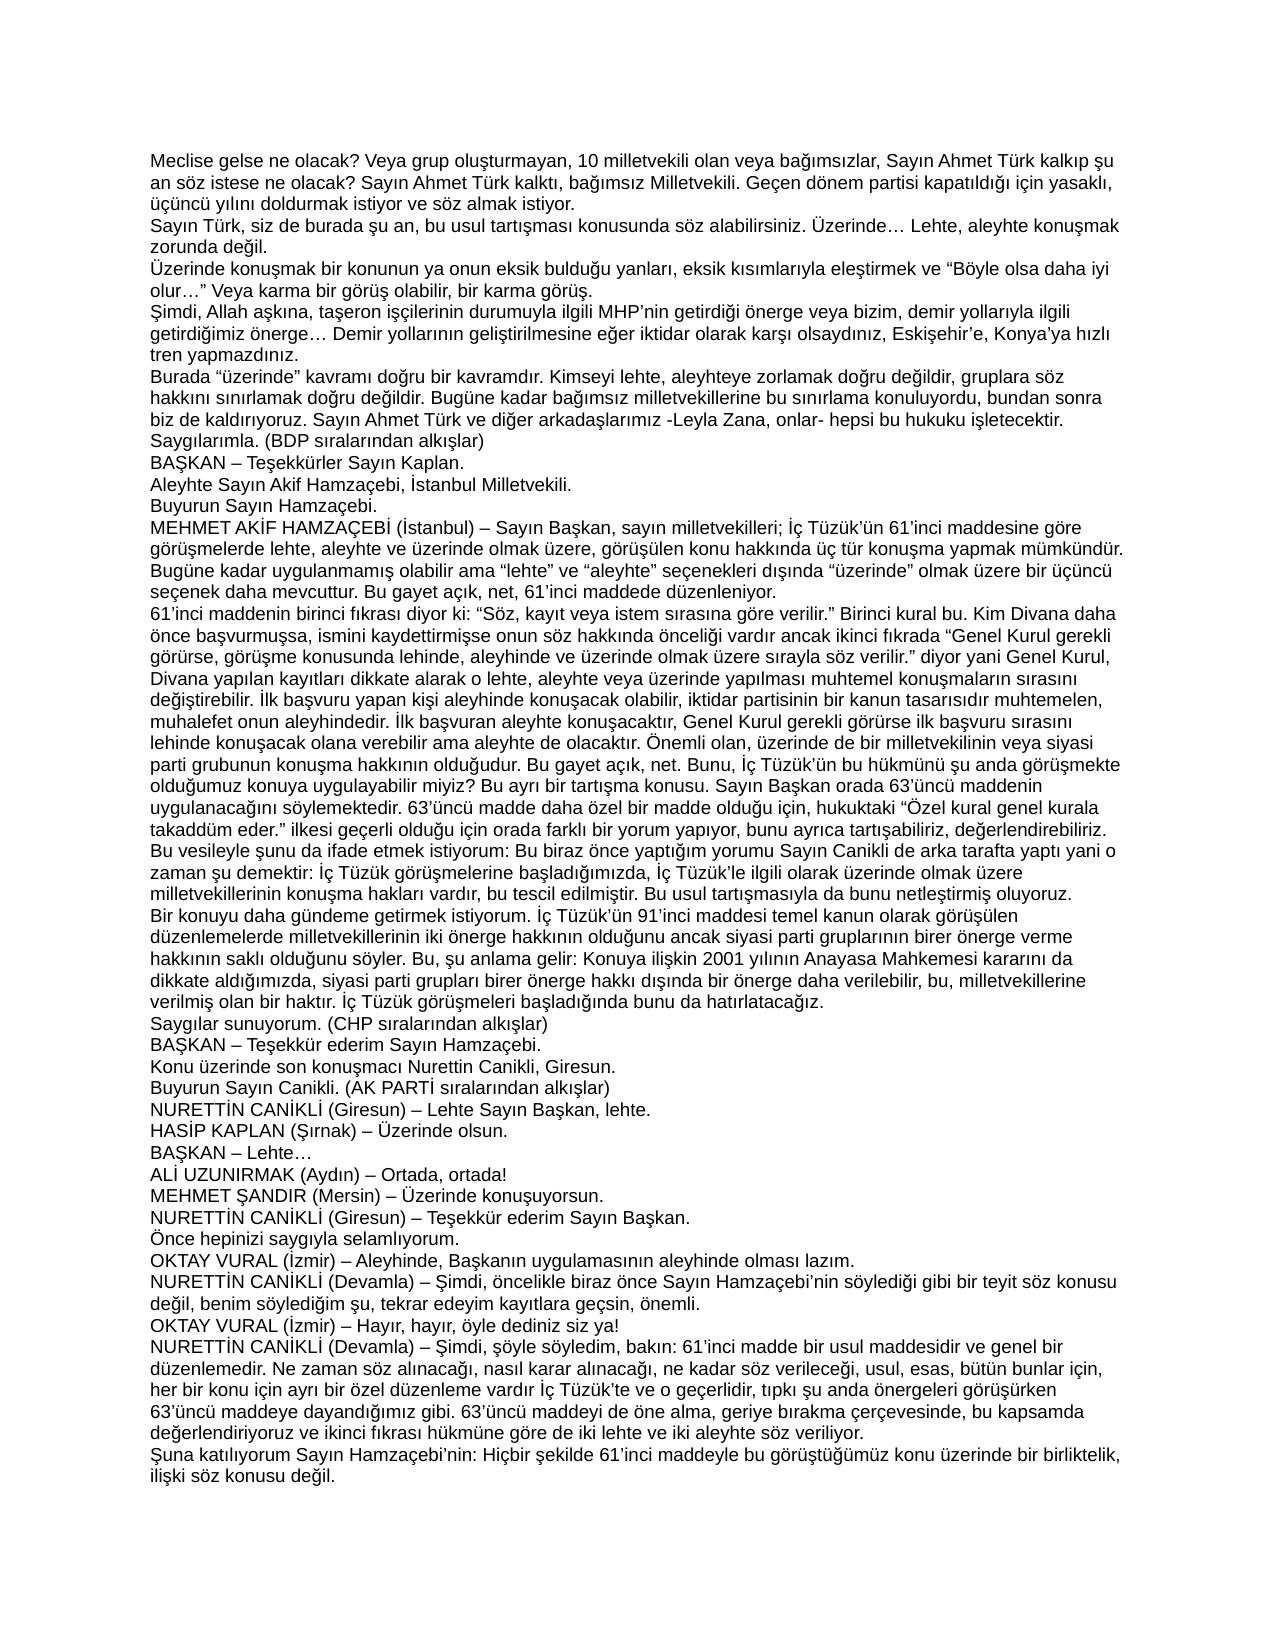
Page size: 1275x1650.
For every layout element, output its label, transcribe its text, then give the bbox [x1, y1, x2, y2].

text BAŞKAN – Teşekkür ederim Sayın Hamzaçebi. [150, 1034, 1125, 1056]
text Saygılar sunuyorum. (CHP sıralarından alkışlar) [150, 1012, 1125, 1034]
text Bir konuyu daha gündeme getirmek istiyorum. İç Tüzük’ün 91’inci maddesi temel kanun olarak görüşülen düzenlemelerde milletvekillerinin iki önerge hakkının olduğunu ancak siyasi parti gruplarının birer önerge verme hakkının saklı olduğunu söyler. Bu, şu anlama gelir: Konuya ilişkin 2001 yılının Anayasa Mahkemesi kararını da dikkate aldığımızda, siyasi parti grupları birer önerge hakkı dışında bir önerge daha verilebilir, bu, milletvekillerine verilmiş olan bir haktır. İç Tüzük görüşmeleri başladığında bunu da hatırlatacağız. [150, 905, 1125, 1012]
text OKTAY VURAL (İzmir) – Aleyhinde, Başkanın uygulamasının aleyhinde olması lazım. [150, 1250, 1125, 1271]
text HASİP KAPLAN (Şırnak) – Üzerinde olsun. [150, 1120, 1125, 1142]
text Konu üzerinde son konuşmacı Nurettin Canikli, Giresun. [150, 1056, 1125, 1077]
text Önce hepinizi saygıyla selamlıyorum. [150, 1228, 1125, 1250]
text NURETTİN CANİKLİ (Giresun) – Teşekkür ederim Sayın Başkan. [150, 1207, 1125, 1228]
text BAŞKAN – Lehte… [150, 1142, 1125, 1163]
text Aleyhte Sayın Akif Hamzaçebi, İstanbul Milletvekili. [150, 473, 1125, 495]
text BAŞKAN – Teşekkürler Sayın Kaplan. [150, 452, 1125, 473]
text Buyurun Sayın Canikli. (AK PARTİ sıralarından alkışlar) [150, 1077, 1125, 1099]
text Şimdi, Allah aşkına, taşeron işçilerinin durumuyla ilgili MHP’nin getirdiği önerge veya bizim, demir yollarıyla ilgili getirdiğimiz önerge… Demir yollarının geliştirilmesine eğer iktidar olarak karşı olsaydınız, Eskişehir’e, Konya’ya hızlı tren yapmazdınız. [150, 301, 1125, 366]
text NURETTİN CANİKLİ (Devamla) – Şimdi, şöyle söyledim, bakın: 61’inci madde bir usul maddesidir ve genel bir düzenlemedir. Ne zaman söz alınacağı, nasıl karar alınacağı, ne kadar söz verileceği, usul, esas, bütün bunlar için, her bir konu için ayrı bir özel düzenleme vardır İç Tüzük’te ve o geçerlidir, tıpkı şu anda önergeleri görüşürken 63’üncü maddeye dayandığımız gibi. 63’üncü maddeyi de öne alma, geriye bırakma çerçevesinde, bu kapsamda değerlendiriyoruz ve ikinci fıkrası hükmüne göre de iki lehte ve iki aleyhte söz veriliyor. [150, 1336, 1125, 1444]
text MEHMET ŞANDIR (Mersin) – Üzerinde konuşuyorsun. [150, 1185, 1125, 1207]
text 61’inci maddenin birinci fıkrası diyor ki: “Söz, kayıt veya istem sırasına göre verilir.” Birinci kural bu. Kim Divana daha önce başvurmuşsa, ismini kaydettirmişse onun söz hakkında önceliği vardır ancak ikinci fıkrada “Genel Kurul gerekli görürse, görüşme konusunda lehinde, aleyhinde ve üzerinde olmak üzere sırayla söz verilir.” diyor yani Genel Kurul, Divana yapılan kayıtları dikkate alarak o lehte, aleyhte veya üzerinde yapılması muhtemel konuşmaların sırasını değiştirebilir. İlk başvuru yapan kişi aleyhinde konuşacak olabilir, iktidar partisinin bir kanun tasarısıdır muhtemelen, muhalefet onun aleyhindedir. İlk başvuran aleyhte konuşacaktır, Genel Kurul gerekli görürse ilk başvuru sırasını lehinde konuşacak olana verebilir ama aleyhte de olacaktır. Önemli olan, üzerinde de bir milletvekilinin veya siyasi parti grubunun konuşma hakkının olduğudur. Bu gayet açık, net. Bunu, İç Tüzük’ün bu hükmünü şu anda görüşmekte olduğumuz konuya uygulayabilir miyiz? Bu ayrı bir tartışma konusu. Sayın Başkan orada 63’üncü maddenin uygulanacağını söylemektedir. 63’üncü madde daha özel bir madde olduğu için, hukuktaki “Özel kural genel kurala takaddüm eder.” ilkesi geçerli olduğu için orada farklı bir yorum yapıyor, bunu ayrıca tartışabiliriz, değerlendirebiliriz. [150, 603, 1125, 840]
text Buyurun Sayın Hamzaçebi. [150, 495, 1125, 517]
text Şuna katılıyorum Sayın Hamzaçebi’nin: Hiçbir şekilde 61’inci maddeyle bu görüştüğümüz konu üzerinde bir birliktelik, ilişki söz konusu değil. [150, 1444, 1125, 1487]
text Üzerinde konuşmak bir konunun ya onun eksik bulduğu yanları, eksik kısımlarıyla eleştirmek ve “Böyle olsa daha iyi olur…” Veya karma bir görüş olabilir, bir karma görüş. [150, 258, 1125, 301]
text Saygılarımla. (BDP sıralarından alkışlar) [150, 430, 1125, 452]
text Sayın Türk, siz de burada şu an, bu usul tartışması konusunda söz alabilirsiniz. Üzerinde… Lehte, aleyhte konuşmak zorunda değil. [150, 215, 1125, 258]
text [150, 150, 1125, 215]
text NURETTİN CANİKLİ (Devamla) – Şimdi, öncelikle biraz önce Sayın Hamzaçebi’nin söylediği gibi bir teyit söz konusu değil, benim söylediğim şu, tekrar edeyim kayıtlara geçsin, önemli. [150, 1271, 1125, 1314]
text MEHMET AKİF HAMZAÇEBİ (İstanbul) – Sayın Başkan, sayın milletvekilleri; İç Tüzük’ün 61’inci maddesine göre görüşmelerde lehte, aleyhte ve üzerinde olmak üzere, görüşülen konu hakkında üç tür konuşma yapmak mümkündür. Bugüne kadar uygulanmamış olabilir ama “lehte” ve “aleyhte” seçenekleri dışında “üzerinde” olmak üzere bir üçüncü seçenek daha mevcuttur. Bu gayet açık, net, 61’inci maddede düzenleniyor. [150, 517, 1125, 603]
text ALİ UZUNIRMAK (Aydın) – Ortada, ortada! [150, 1163, 1125, 1185]
text NURETTİN CANİKLİ (Giresun) – Lehte Sayın Başkan, lehte. [150, 1099, 1125, 1120]
text Bu vesileyle şunu da ifade etmek istiyorum: Bu biraz önce yaptığım yorumu Sayın Canikli de arka tarafta yaptı yani o zaman şu demektir: İç Tüzük görüşmelerine başladığımızda, İç Tüzük’le ilgili olarak üzerinde olmak üzere milletvekillerinin konuşma hakları vardır, bu tescil edilmiştir. Bu usul tartışmasıyla da bunu netleştirmiş oluyoruz. [150, 840, 1125, 905]
text Burada “üzerinde” kavramı doğru bir kavramdır. Kimseyi lehte, aleyhteye zorlamak doğru değildir, gruplara söz hakkını sınırlamak doğru değildir. Bugüne kadar bağımsız milletvekillerine bu sınırlama konuluyordu, bundan sonra biz de kaldırıyoruz. Sayın Ahmet Türk ve diğer arkadaşlarımız -Leyla Zana, onlar- hepsi bu hukuku işletecektir. [150, 366, 1125, 430]
text OKTAY VURAL (İzmir) – Hayır, hayır, öyle dediniz siz ya! [150, 1314, 1125, 1336]
